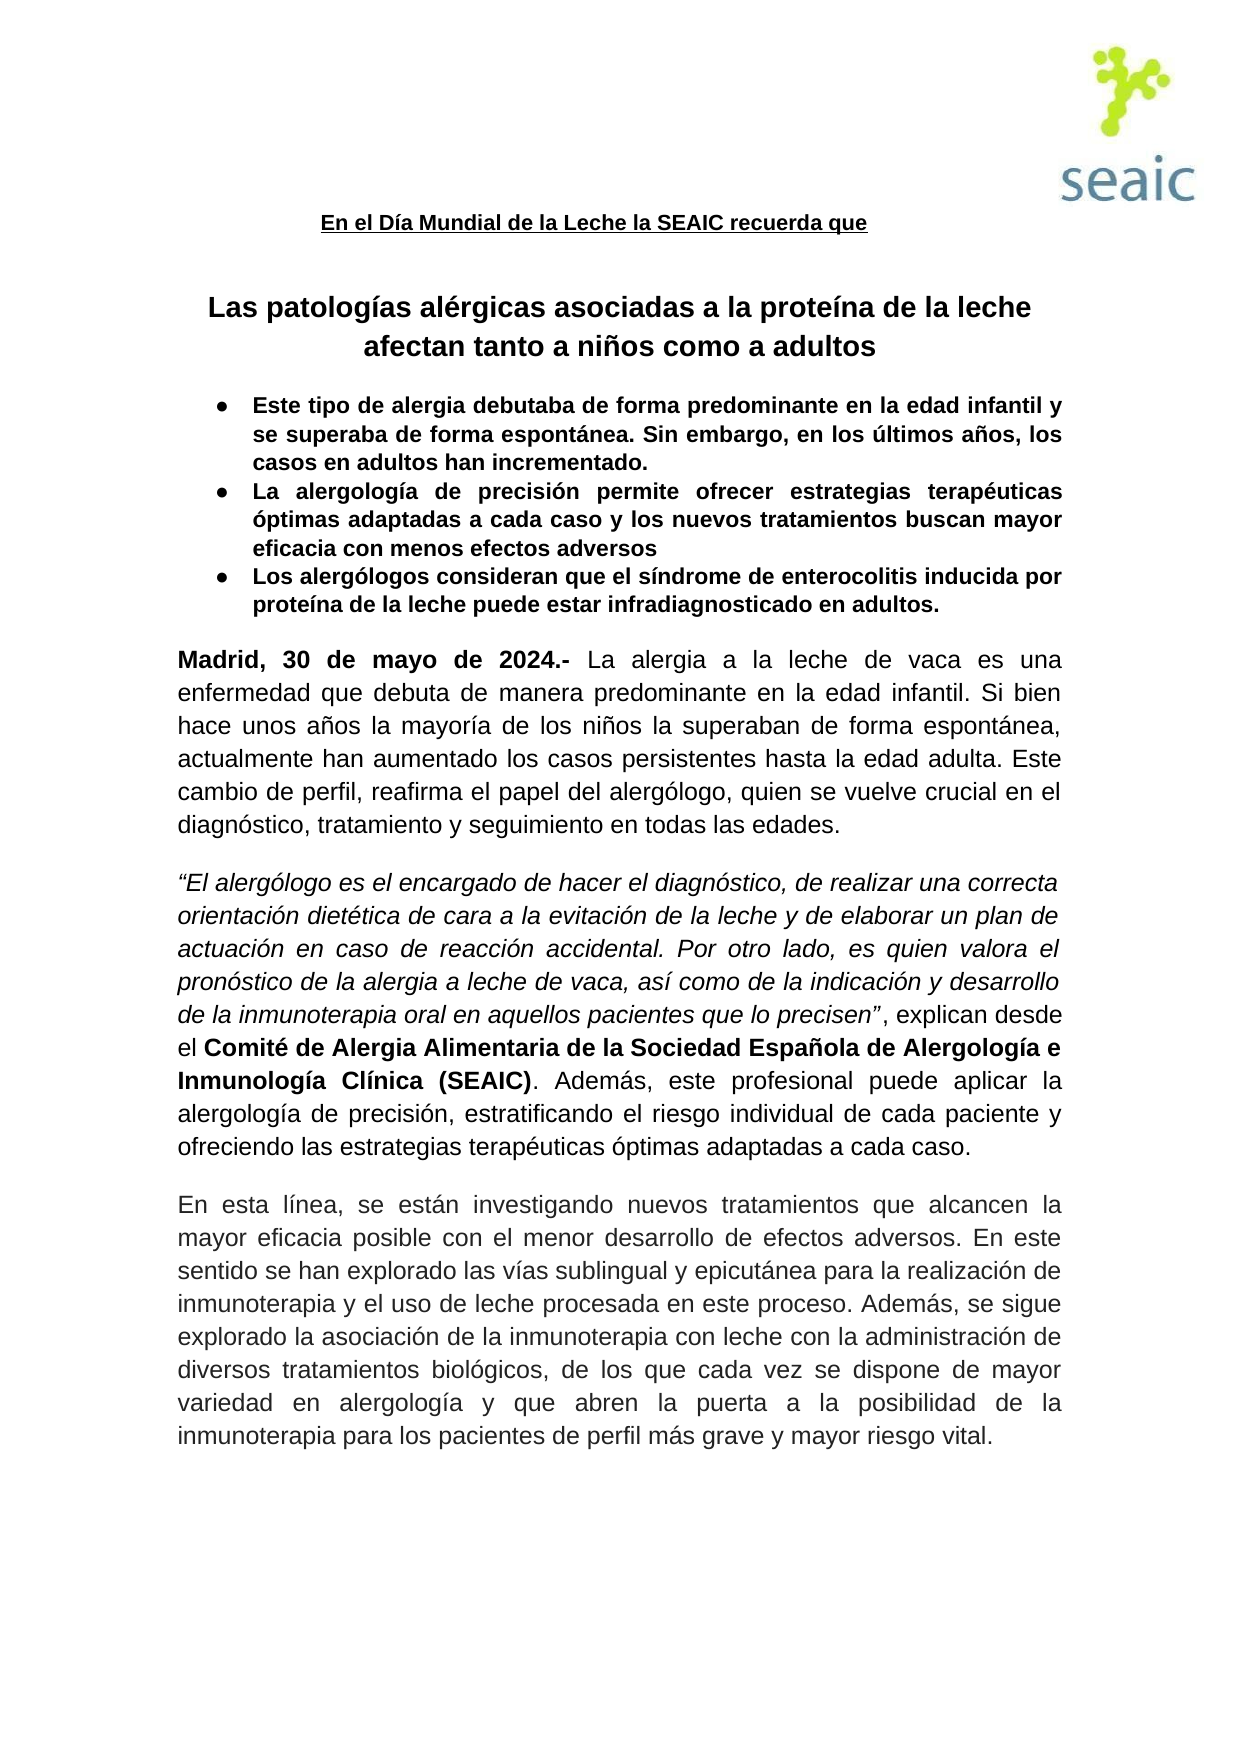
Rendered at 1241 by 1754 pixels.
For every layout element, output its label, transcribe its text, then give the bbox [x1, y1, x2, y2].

list La alergología de precisión permite ofrecer estrategias terapéuticas óptimas adaptadas a cada caso y los nuevos tratamientos buscan mayor eficacia con menos efectos adversos [215, 478, 1063, 561]
text En esta línea, se están investigando nuevos tratamientos que alcancen la mayor eficacia posible con el menor desarrollo de efectos adversos. En este sentido se han explorado las vías sublingual y epicutánea para la realización de inmunoterapia y el uso de leche procesada en este proceso. Además, se sigue explorado la asociación de la inmunoterapia con leche con la administración de diversos tratamientos biológicos, de los que cada vez se dispone de mayor variedad en alergología y que abren la puerta a la posibilidad de la inmunoterapia para los pacientes de perfil más grave y mayor riesgo vital. [177, 1190, 1063, 1450]
list Los alergólogos consideran que el síndrome de enterocolitis inducida por proteína de la leche puede estar infradiagnosticado en adultos. [215, 563, 1063, 618]
text Las patologías alérgicas asociadas a la proteína de la leche afectan tanto a niños como a adultos [177, 290, 1063, 362]
picture [1029, 14, 1226, 232]
text Madrid, 30 de mayo de 2024.- La alergia a la leche de vaca es una enfermedad que debuta de manera predominante en la edad infantil. Si bien hace unos años la mayoría de los niños la superaban de forma espontánea, actualmente han aumentado los casos persistentes hasta la edad adulta. Este cambio de perfil, reafirma el papel del alergólogo, quien se vuelve crucial en el diagnóstico, tratamiento y seguimiento en todas las edades. [177, 645, 1063, 839]
text “El alergólogo es el encargado de hacer el diagnóstico, de realizar una correcta orientación dietética de cara a la evitación de la leche y de elaborar un plan de actuación en caso de reacción accidental. Por otro lado, es quien valora el pronóstico de la alergia a leche de vaca, así como de la indicación y desarrollo de la inmunoterapia oral en aquellos pacientes que lo precisen”, explican desde el Comité de Alergia Alimentaria de la Sociedad Española de Alergología e Inmunología Clínica (SEAIC). Además, este profesional puede aplicar la alergología de precisión, estratificando el riesgo individual de cada paciente y ofreciendo las estrategias terapéuticas óptimas adaptadas a cada caso. [177, 868, 1063, 1161]
list Este tipo de alergia debutaba de forma predominante en la edad infantil y se superaba de forma espontánea. Sin embargo, en los últimos años, los casos en adultos han incrementado. [215, 392, 1063, 476]
text En el Día Mundial de la Leche la SEAIC recuerda que [177, 210, 1063, 235]
